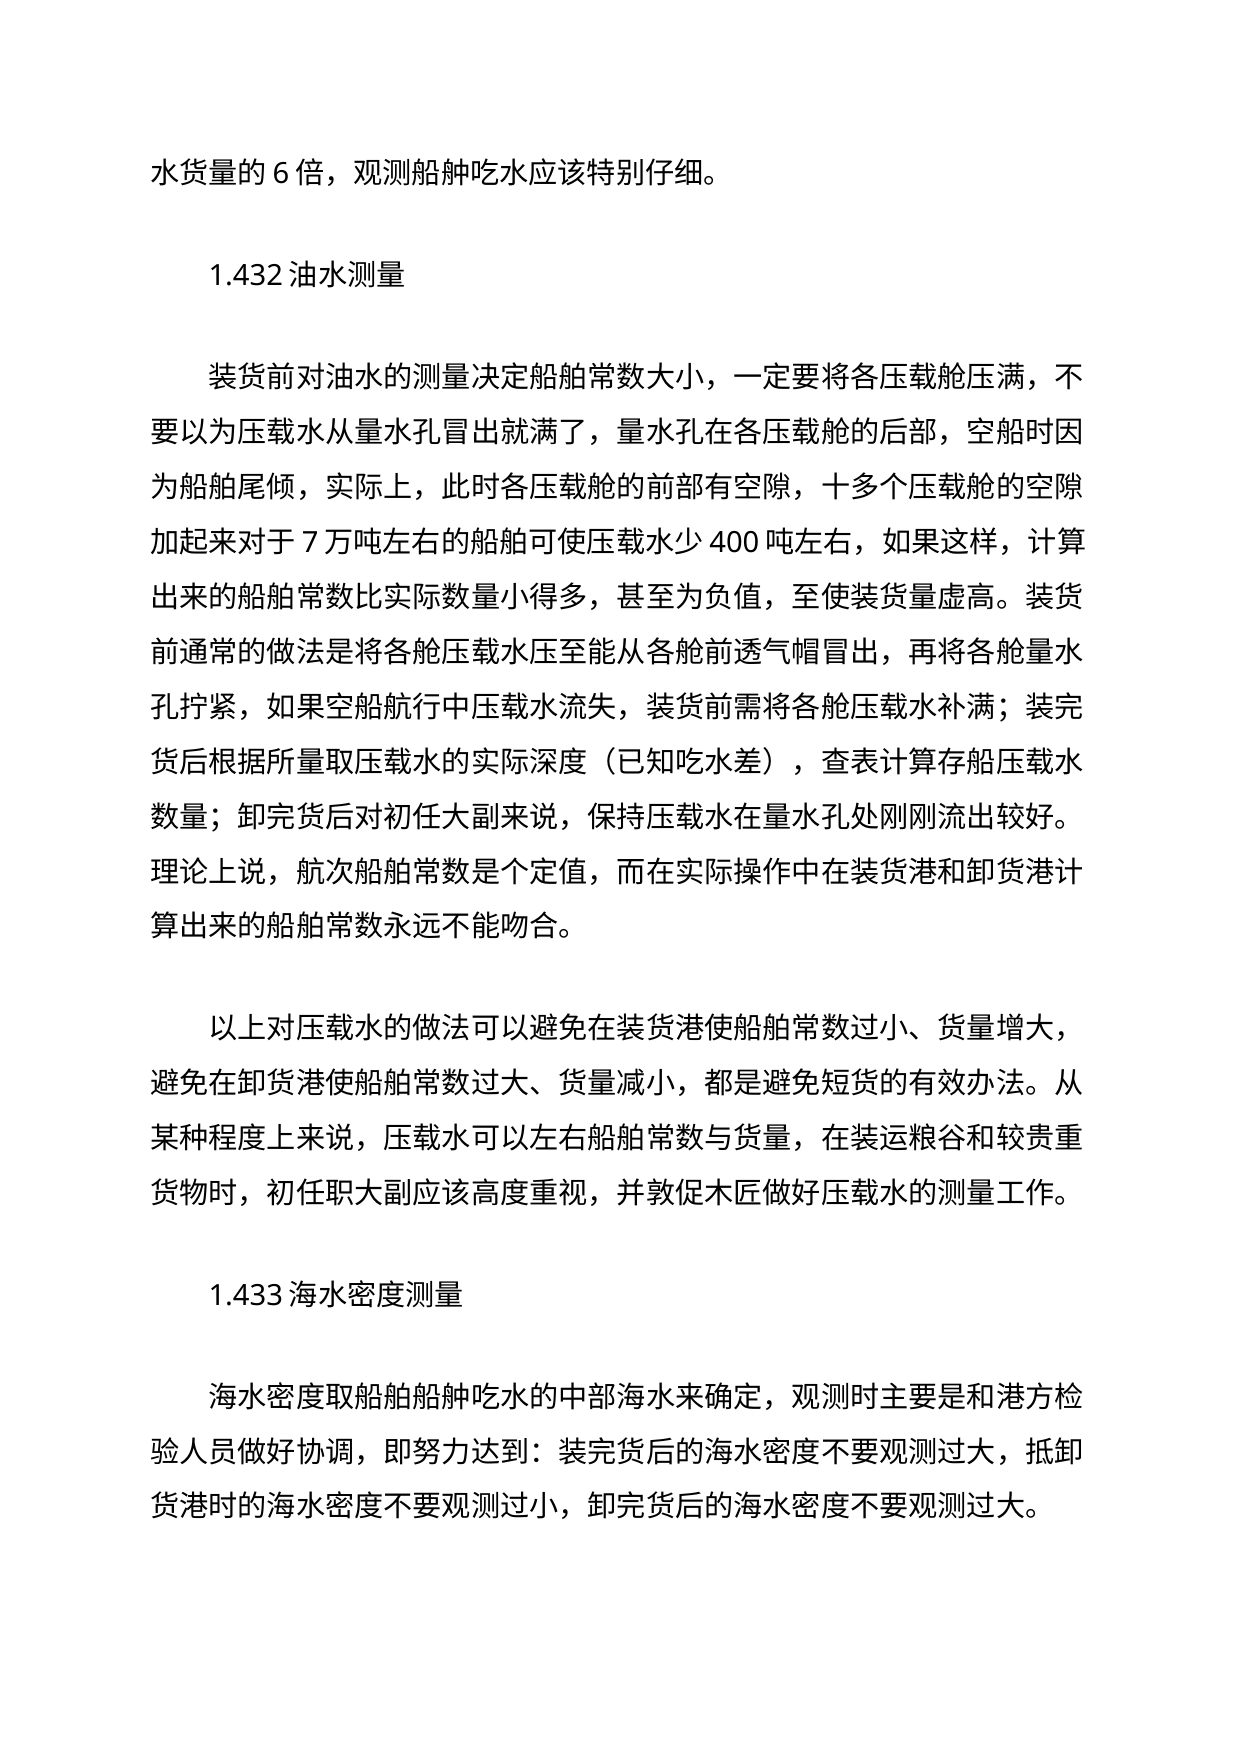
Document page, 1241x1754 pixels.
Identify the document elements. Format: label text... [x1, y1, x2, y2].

text 1.433海水密度测量 [150, 1271, 1090, 1314]
text 海水密度取船舶船舯吃水的中部海水来确定，观测时主要是和港方检验人员做好协调，即努力达到：装完货后的海水密度不要观测过大，抵卸货港时的海水密度不要观测过小，卸完货后的海水密度不要观测过大。 [150, 1373, 1090, 1525]
text 以上对压载水的做法可以避免在装货港使船舶常数过小、货量增大，避免在卸货港使船舶常数过大、货量减小，都是避免短货的有效办法。从某种程度上来说，压载水可以左右船舶常数与货量，在装运粮谷和较贵重货物时，初任职大副应该高度重视，并敦促木匠做好压载水的测量工作。 [150, 1005, 1090, 1212]
text 装货前对油水的测量决定船舶常数大小，一定要将各压载舱压满，不要以为压载水从量水孔冒出就满了，量水孔在各压载舱的后部，空船时因为船舶尾倾，实际上，此时各压载舱的前部有空隙，十多个压载舱的空隙加起来对于7万吨左右的船舶可使压载水少400吨左右，如果这样，计算出来的船舶常数比实际数量小得多，甚至为负值，至使装货量虚高。装货前通常的做法是将各舱压载水压至能从各舱前透气帽冒出，再将各舱量水孔拧紧，如果空船航行中压载水流失，装货前需将各舱压载水补满；装完货后根据所量取压载水的实际深度（已知吃水差），查表计算存船压载水数量；卸完货后对初任大副来说，保持压载水在量水孔处刚刚流出较好。理论上说，航次船舶常数是个定值，而在实际操作中在装货港和卸货港计算出来的船舶常数永远不能吻合。 [150, 354, 1090, 945]
text 1.432油水测量 [150, 252, 1090, 294]
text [150, 150, 1090, 192]
